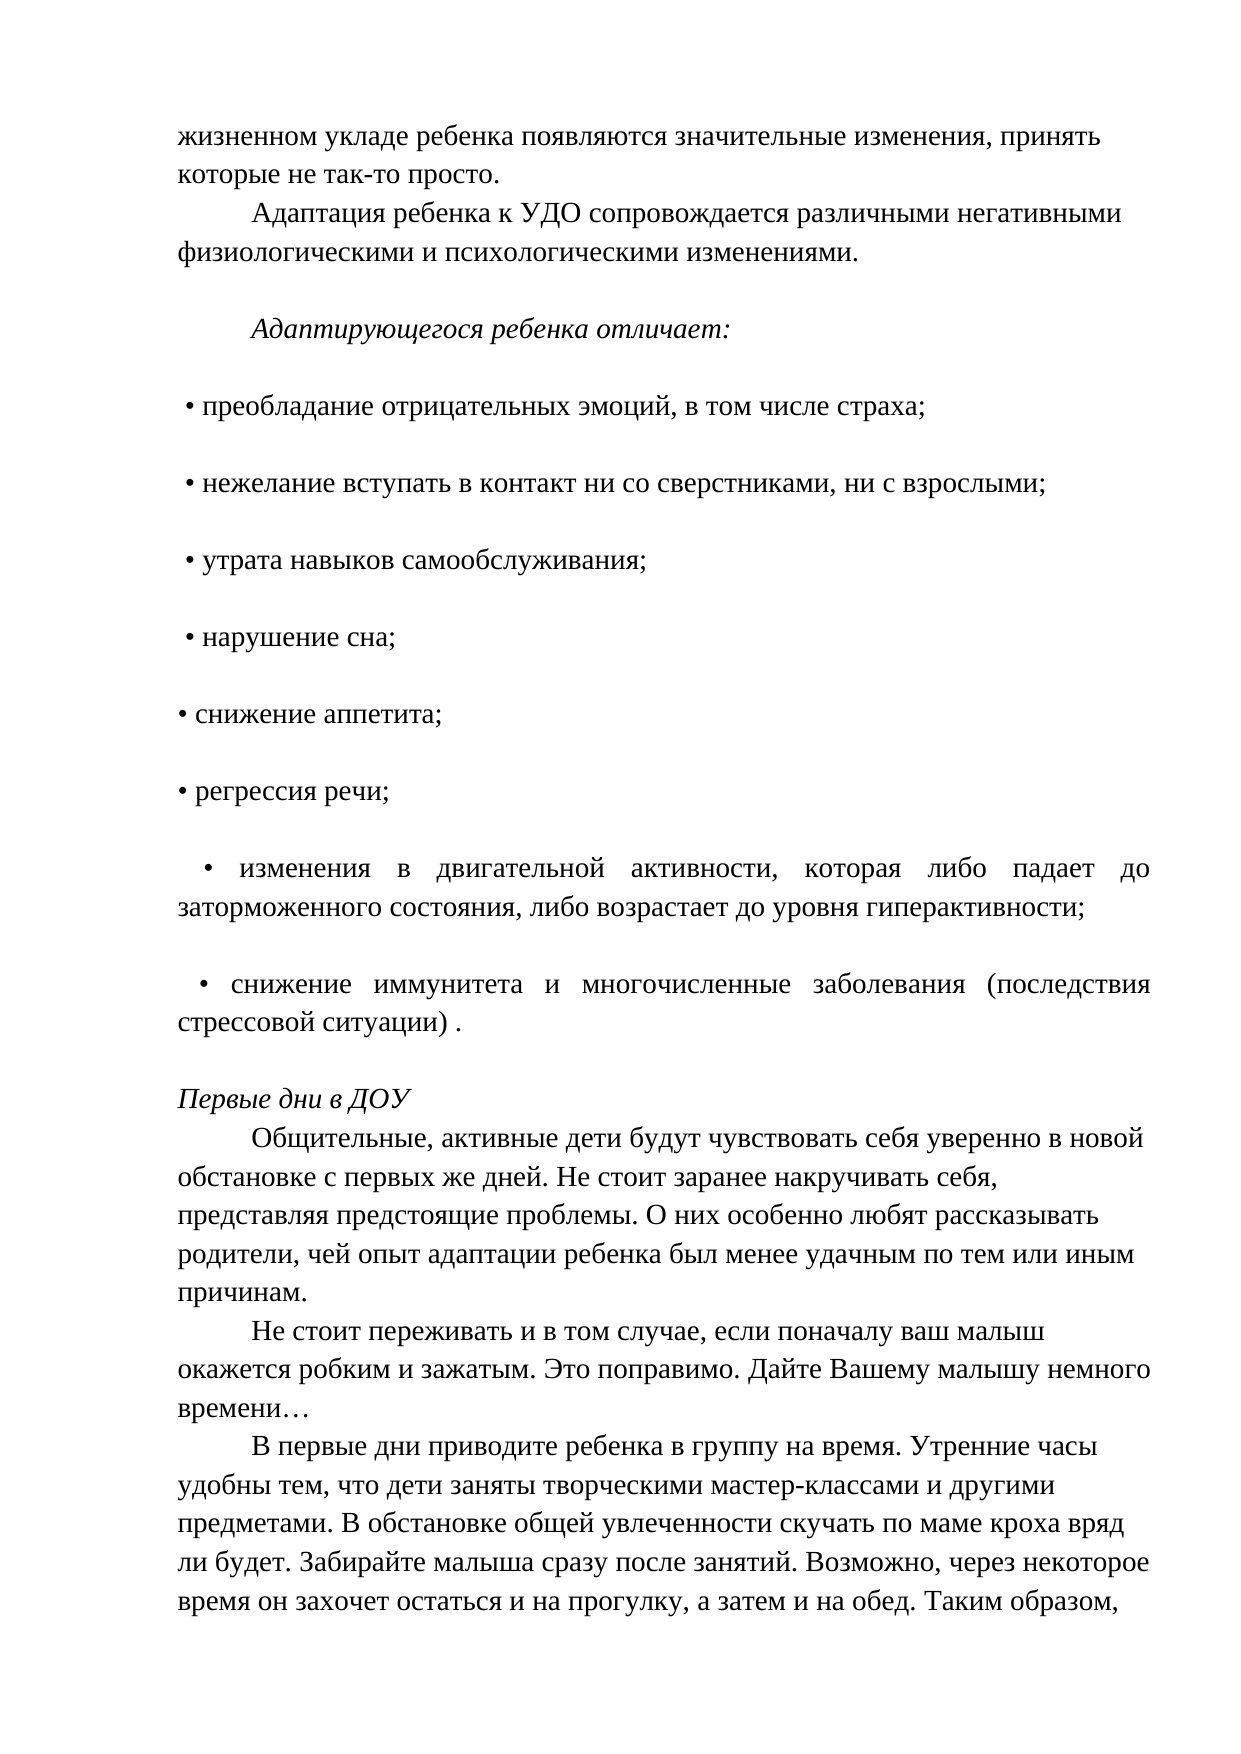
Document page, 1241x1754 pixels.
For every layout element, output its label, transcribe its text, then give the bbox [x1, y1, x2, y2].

text Общительные, активные дети будут чувствовать себя уверенно в новой обстановке с первых же дней. Не стоит заранее накручивать себя, представляя предстоящие проблемы. О них особенно любят рассказывать родители, чей опыт адаптации ребенка был менее удачным по тем или иным причинам. [177, 1120, 1152, 1308]
text • снижение иммунитета и многочисленные заболевания (последствия стрессовой ситуации) . [177, 966, 1152, 1038]
text • нарушение сна; [177, 619, 1152, 653]
text • снижение аппетита; [177, 696, 1152, 730]
text • преобладание отрицательных эмоций, в том числе страха; [177, 388, 1152, 421]
text • регрессия речи; [177, 773, 1152, 807]
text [177, 1428, 1152, 1616]
text Первые дни в ДОУ [177, 1082, 1152, 1115]
text Не стоит переживать и в том случае, если поначалу ваш малыш окажется робким и зажатым. Это поправимо. Дайте Вашему малышу немного времени… [177, 1313, 1152, 1423]
text Адаптация ребенка к УДО сопровождается различными негативными физиологическими и психологическими изменениями. [177, 195, 1152, 267]
text Адаптирующегося ребенка отличает: [177, 311, 1152, 344]
text • утрата навыков самообслуживания; [177, 542, 1152, 576]
text • нежелание вступать в контакт ни со сверстниками, ни с взрослыми; [177, 465, 1152, 498]
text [177, 118, 1152, 190]
text • изменения в двигательной активности, которая либо падает до заторможенного состояния, либо возрастает до уровня гиперактивности; [177, 850, 1152, 922]
